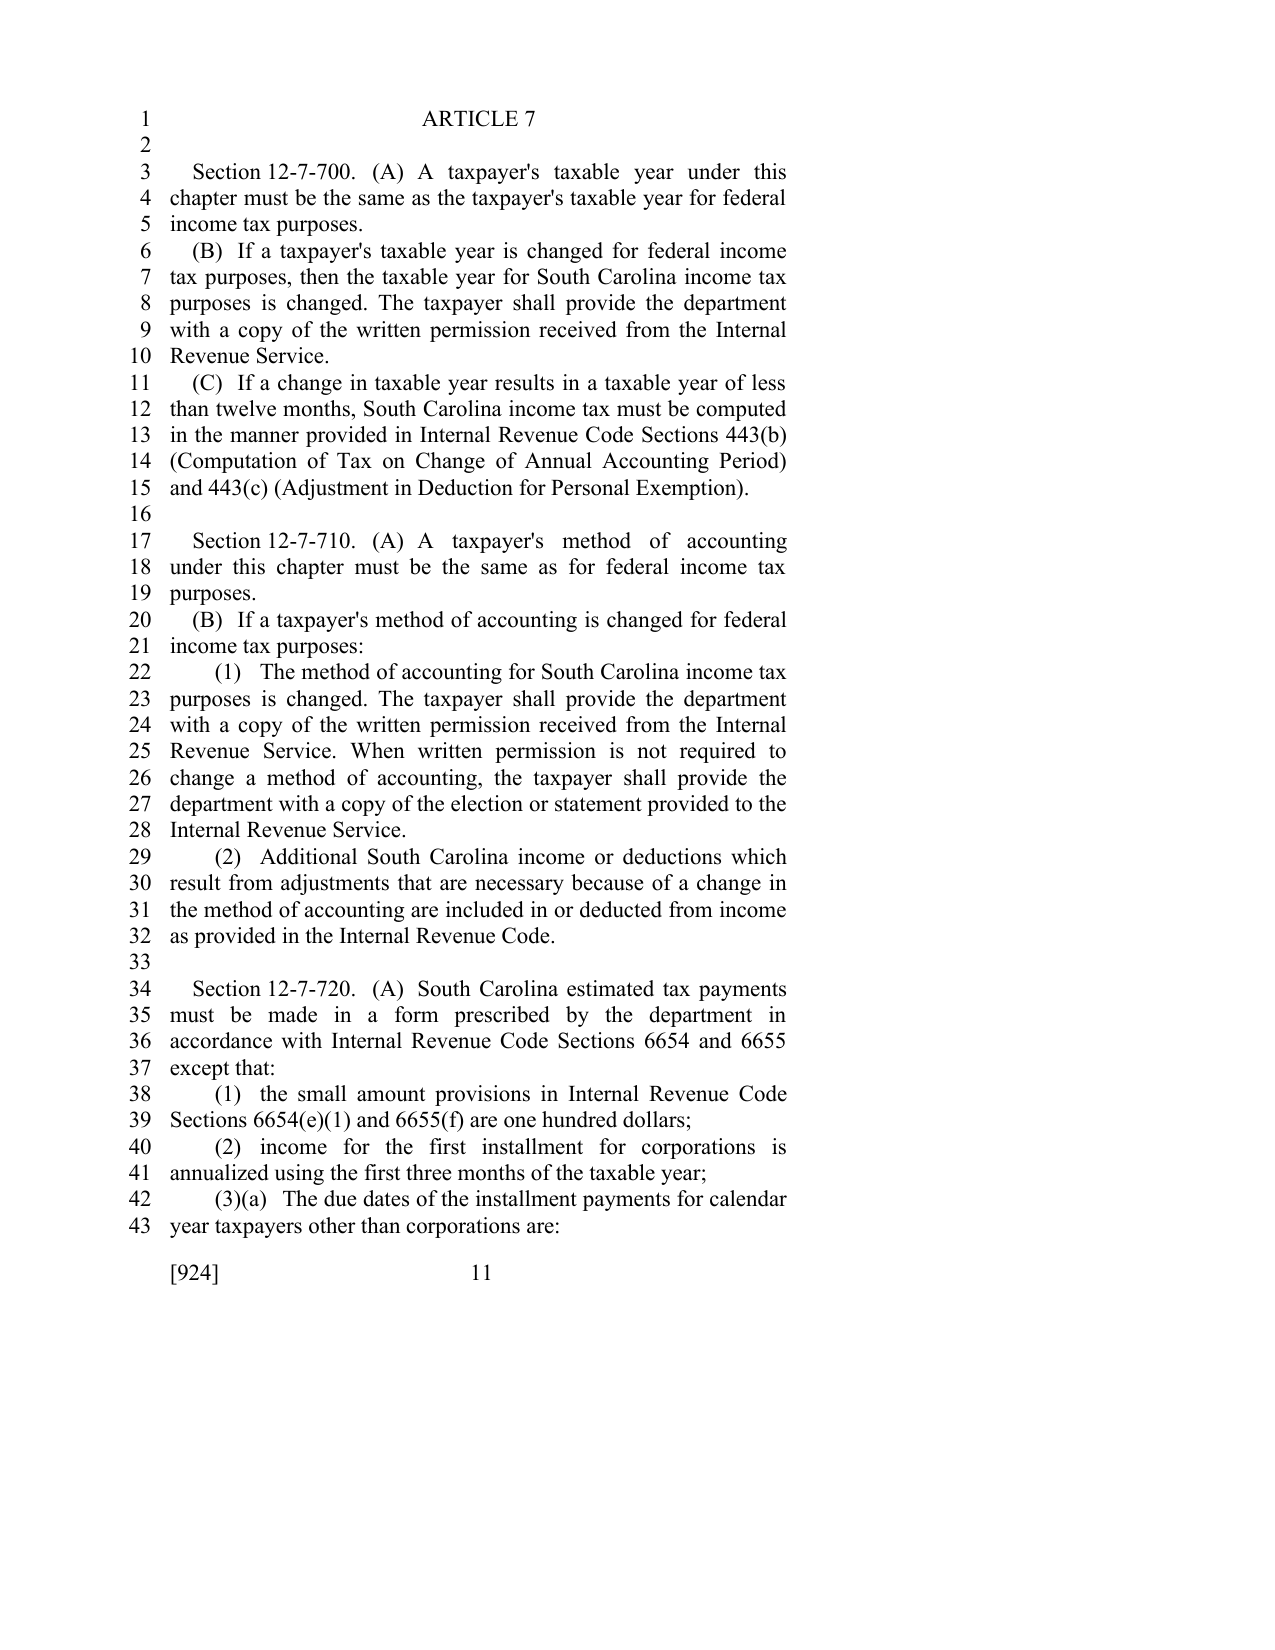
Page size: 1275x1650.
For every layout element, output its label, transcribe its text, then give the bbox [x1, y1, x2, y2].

text Section 12-7-700. (A) A taxpayer's taxable year under this chapter must be the same as the taxpayer's taxable year for federal income tax purposes. [169, 158, 787, 237]
text Section 12-7-720. (A) South Carolina estimated tax payments must be made in a form prescribed by the department in accordance with Internal Revenue Code Sections 6654 and 6655 except that: [169, 975, 787, 1080]
text (C) If a change in taxable year results in a taxable year of less than twelve months, South Carolina income tax must be computed in the manner provided in Internal Revenue Code Sections 443(b) (Computation of Tax on Change of Annual Accounting Period) and 443(c) (Adjustment in Deduction for Personal Exemption). [169, 368, 787, 500]
text (1) the small amount provisions in Internal Revenue Code Sections 6654(e)(1) and 6655(f) are one hundred dollars; [169, 1080, 787, 1133]
text (2) Additional South Carolina income or deductions which result from adjustments that are necessary because of a change in the method of accounting are included in or deducted from income as provided in the Internal Revenue Code. [169, 843, 787, 948]
text (B) If a taxpayer's method of accounting is changed for federal income tax purposes: [169, 606, 787, 658]
text (3)(a) The due dates of the installment payments for calendar year taxpayers other than corporations are: [169, 1186, 787, 1238]
text (2) income for the first installment for corporations is annualized using the first three months of the taxable year; [169, 1133, 787, 1186]
text (1) The method of accounting for South Carolina income tax purposes is changed. The taxpayer shall provide the department with a copy of the written permission received from the Internal Revenue Service. When written permission is not required to change a method of accounting, the taxpayer shall provide the department with a copy of the election or statement provided to the Internal Revenue Service. [169, 658, 787, 843]
text Section 12-7-710. (A) A taxpayer's method of accounting under this chapter must be the same as for federal income tax purposes. [169, 527, 787, 606]
text (B) If a taxpayer's taxable year is changed for federal income tax purposes, then the taxable year for South Carolina income tax purposes is changed. The taxpayer shall provide the department with a copy of the written permission received from the Internal Revenue Service. [169, 237, 787, 368]
text ARTICLE 7 [169, 105, 787, 131]
